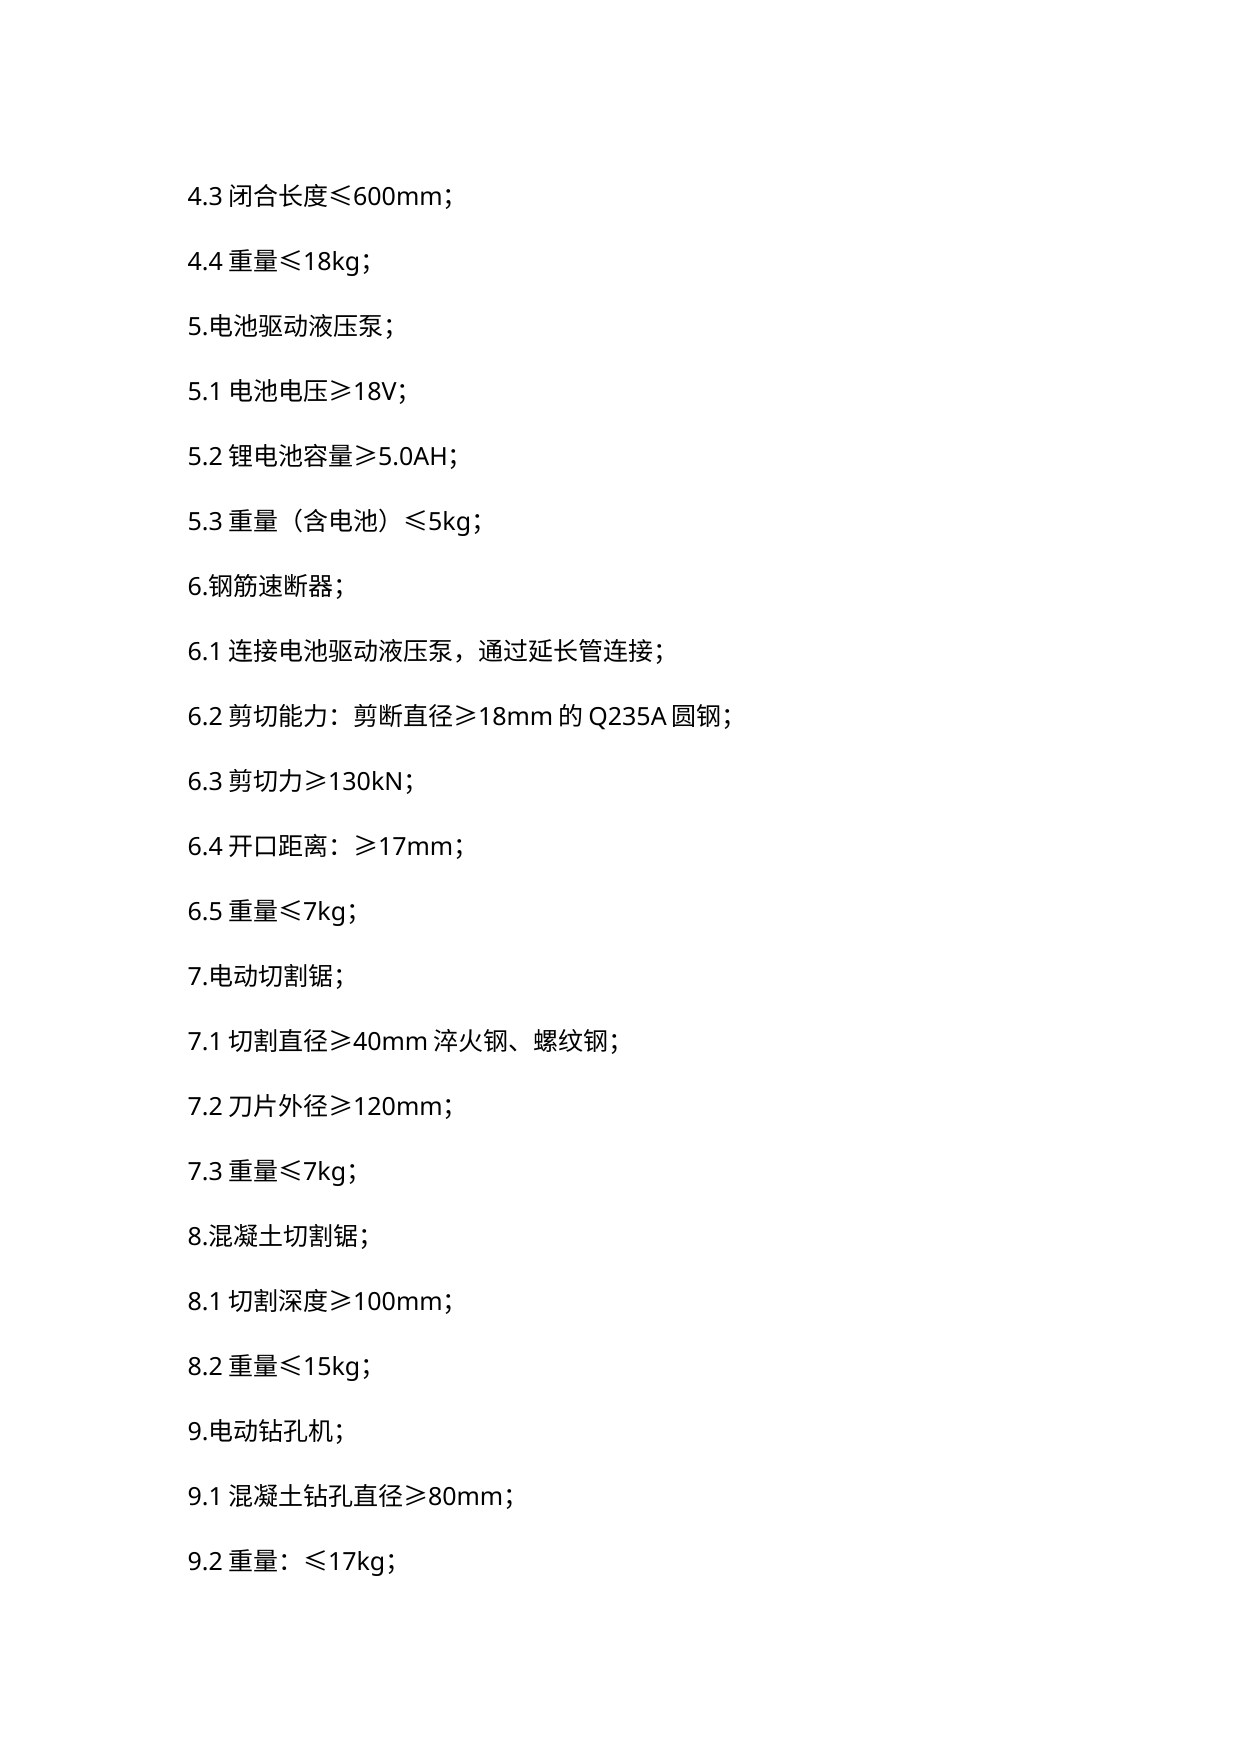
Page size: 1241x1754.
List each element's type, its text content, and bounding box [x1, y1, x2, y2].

list 5.2锂电池容量≥5.0AH； [187, 422, 1053, 487]
list 6.5重量≤7kg； [187, 877, 1053, 942]
list 9.1混凝土钻孔直径≥80mm； [187, 1462, 1053, 1527]
list 8.混凝土切割锯； [187, 1202, 1053, 1267]
list 6.3剪切力≥130kN； [187, 747, 1053, 812]
list 7.2刀片外径≥120mm； [187, 1072, 1053, 1137]
list 5.电池驱动液压泵； [187, 292, 1053, 357]
list 8.2重量≤15kg； [187, 1332, 1053, 1397]
list 5.1电池电压≥18V； [187, 357, 1053, 422]
list 4.3闭合长度≤600mm； [187, 162, 1053, 227]
list 7.3重量≤7kg； [187, 1137, 1053, 1202]
list 7.电动切割锯； [187, 942, 1053, 1007]
list 9.2重量：≤17kg； [187, 1527, 1053, 1592]
list 7.1切割直径≥40mm淬火钢、螺纹钢； [187, 1007, 1053, 1072]
list 6.钢筋速断器； [187, 552, 1053, 617]
list 8.1切割深度≥100mm； [187, 1267, 1053, 1332]
list 6.4开口距离：≥17mm； [187, 812, 1053, 877]
list 9.电动钻孔机； [187, 1397, 1053, 1462]
list 5.3重量（含电池）≤5kg； [187, 487, 1053, 552]
list 4.4重量≤18kg； [187, 227, 1053, 292]
list 6.2剪切能力：剪断直径≥18mm的Q235A圆钢； [187, 682, 1053, 747]
list 6.1连接电池驱动液压泵，通过延长管连接； [187, 617, 1053, 682]
